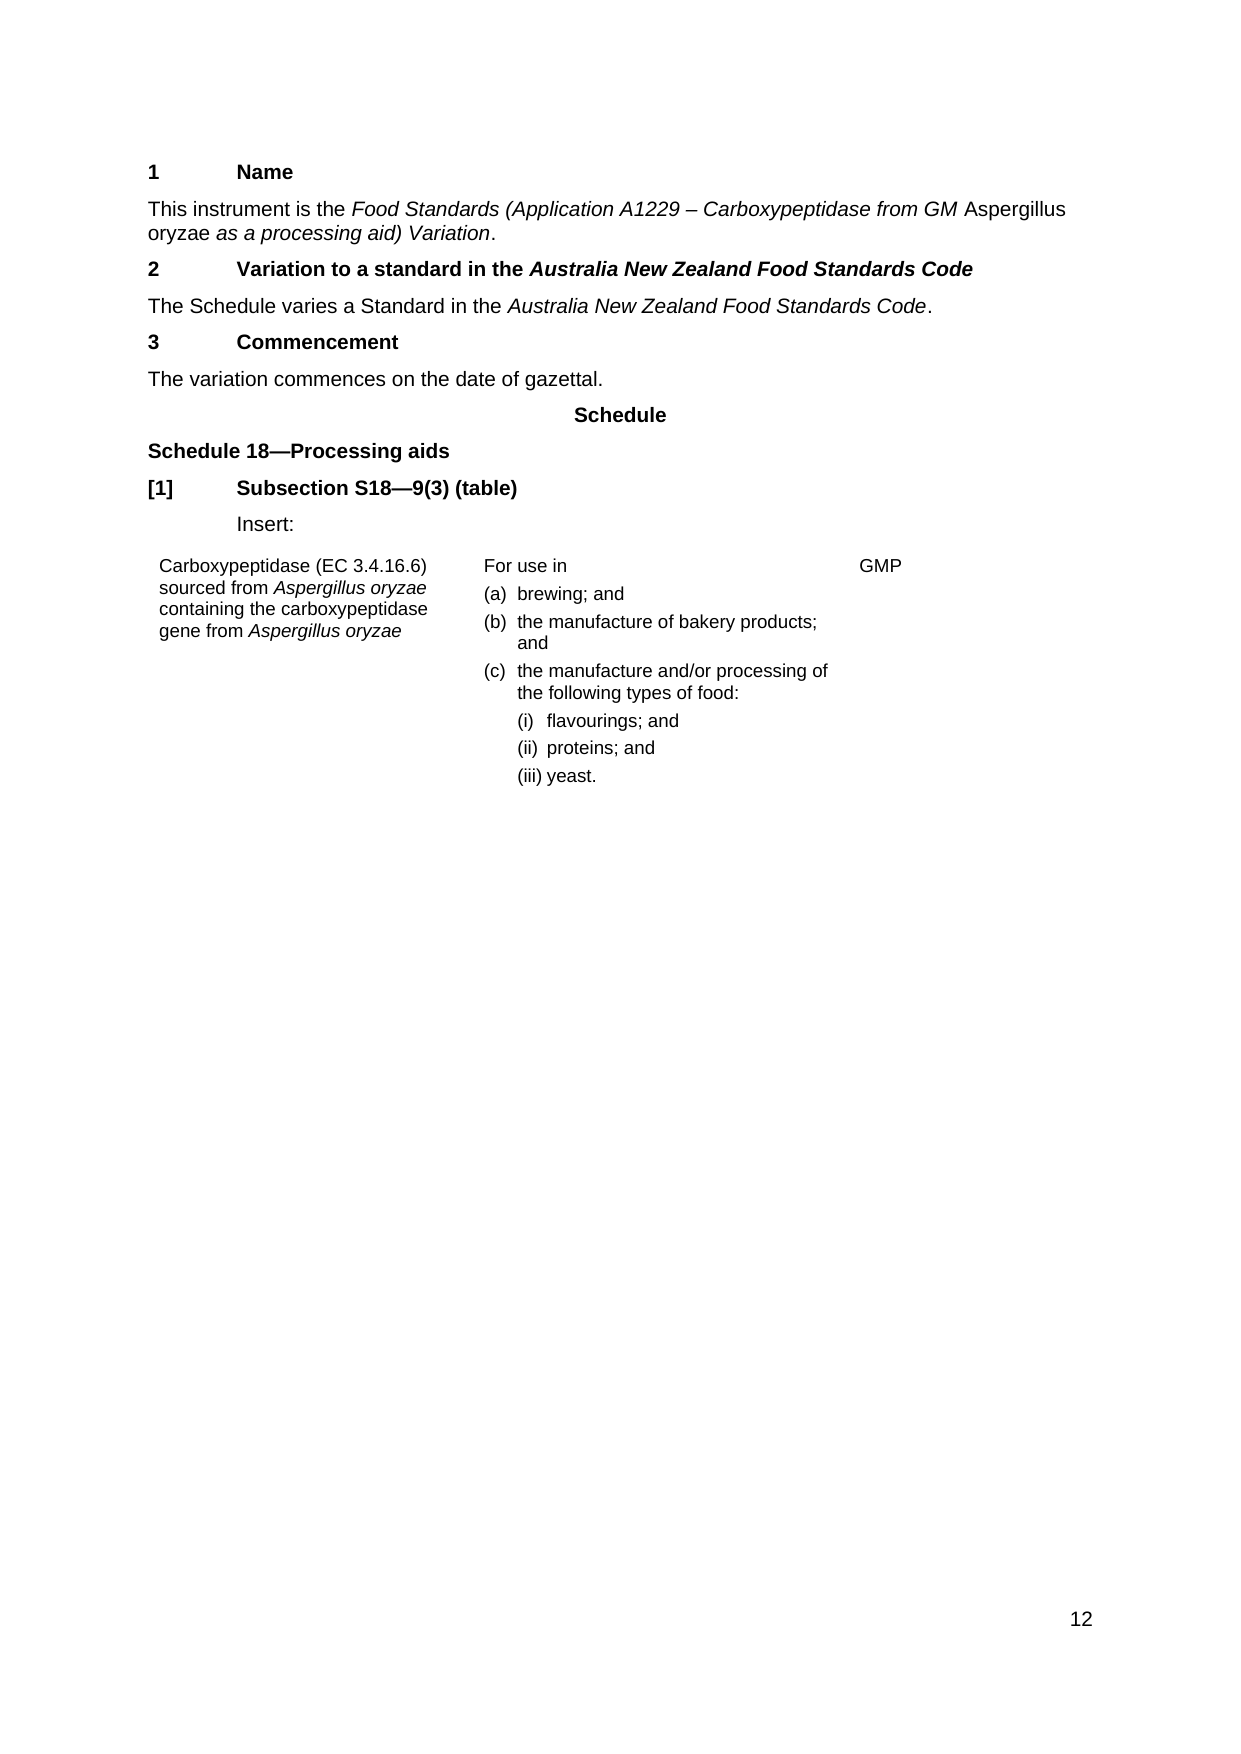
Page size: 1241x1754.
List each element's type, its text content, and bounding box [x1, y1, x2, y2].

text The variation commences on the date of gazettal. [148, 366, 1092, 390]
subtitle 2 Variation to a standard in the Australia New Zealand Food Standards Code [148, 257, 1092, 281]
table_header Carboxypeptidase (EC 3.4.16.6) sourced from Aspergillus oryzae containing the carboxypeptidase gene from Aspergillus oryzae [148, 549, 472, 793]
text Schedule [148, 403, 1092, 427]
subtitle 3 Commencement [148, 330, 1092, 354]
text Insert: [148, 512, 1092, 536]
table_header GMP [848, 549, 1093, 793]
subtitle [1] Subsection S18—9(3) (table) [148, 476, 1092, 500]
subtitle 1 Name [148, 160, 1092, 184]
subtitle Schedule 18—Processing aids [148, 439, 1092, 463]
text This instrument is the Food Standards (Application A1229 – Carboxypeptidase from GM Aspergillus oryzae as a processing aid) Variation. [148, 197, 1092, 244]
text The Schedule varies a Standard in the Australia New Zealand Food Standards Code. [148, 293, 1092, 317]
table_header For use in brewing; and the manufacture of bakery products; and the manufacture and/or processing of the following types of food: flavourings; and proteins; and yeast. [473, 549, 848, 793]
